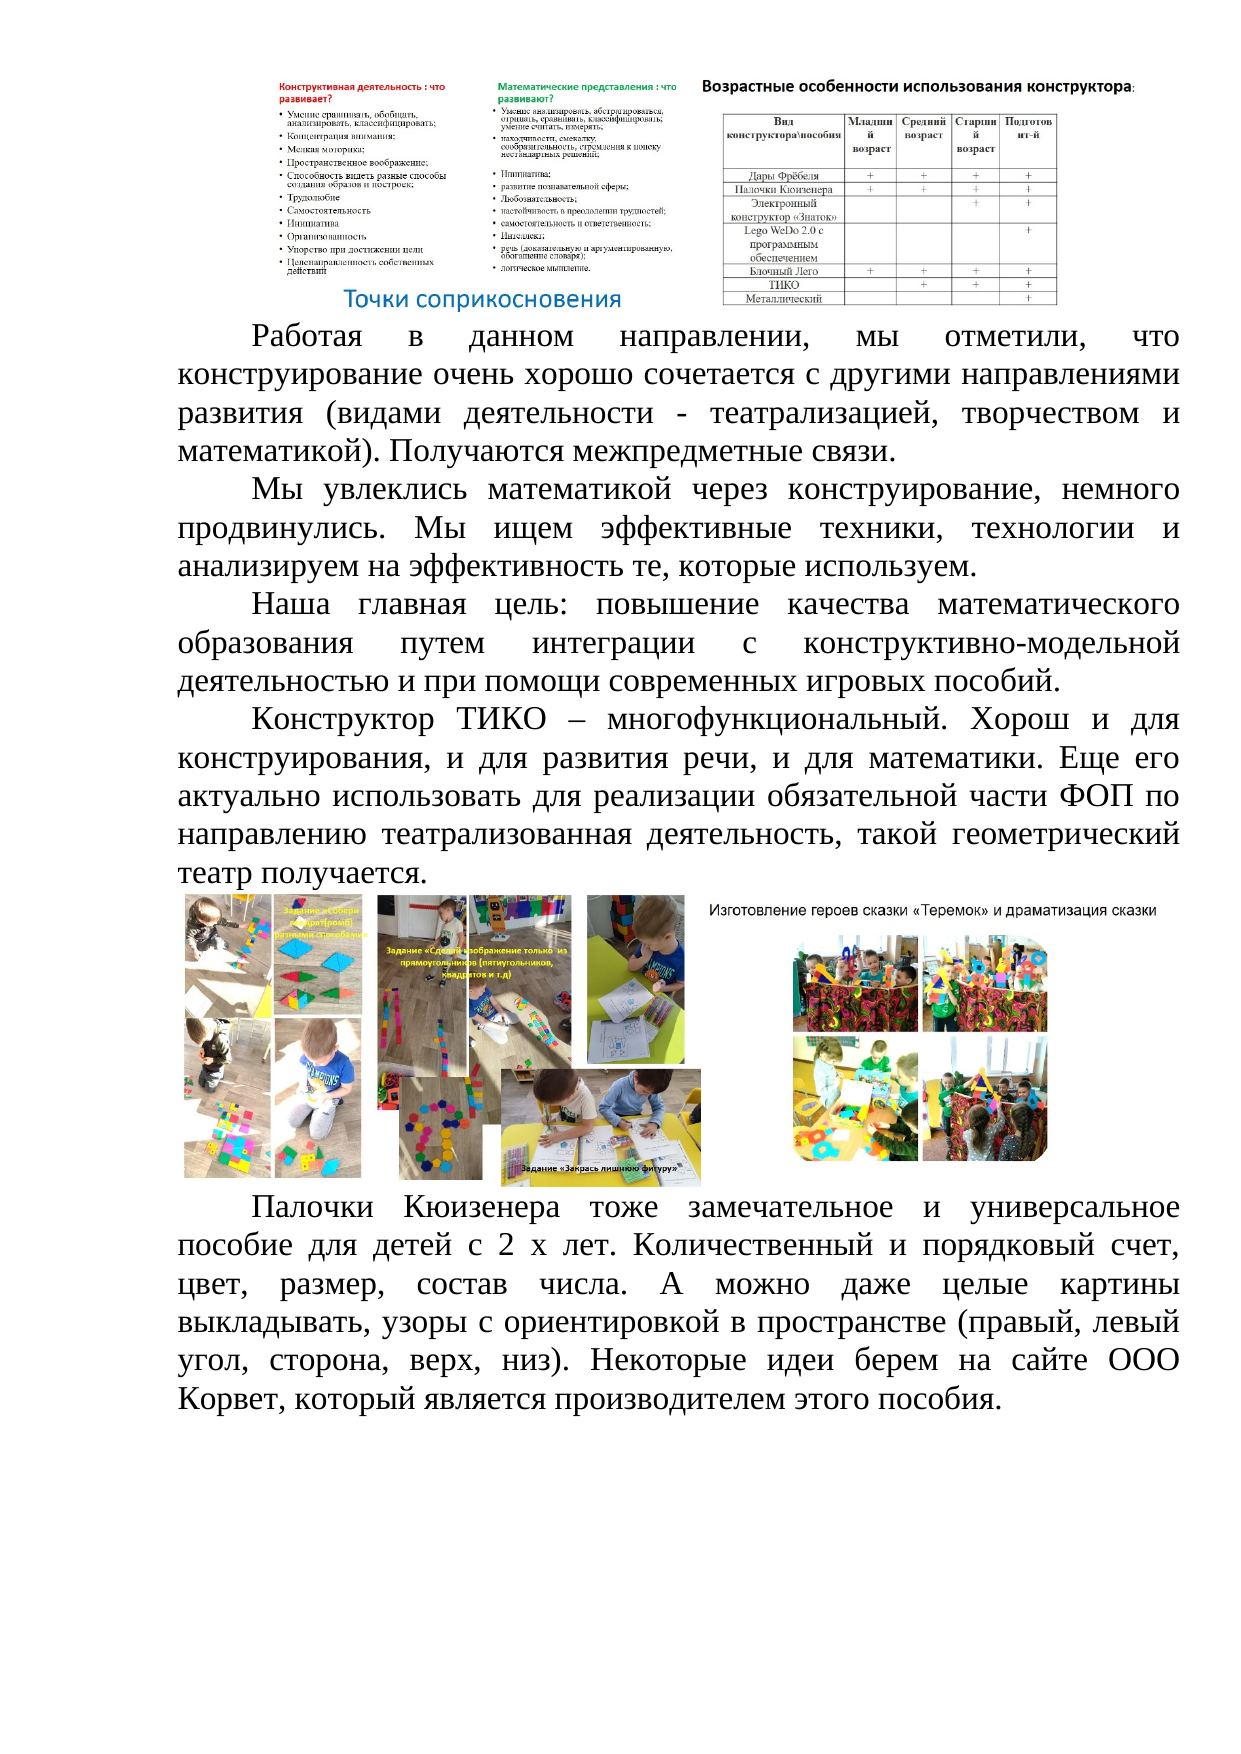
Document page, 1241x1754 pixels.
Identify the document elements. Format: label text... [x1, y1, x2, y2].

picture [177, 890, 1165, 1187]
text Палочки Кюизенера тоже замечательное и универсальное пособие для детей с 2 х лет. Количественный и порядковый счет, цвет, размер, состав числа. А можно даже целые картины выкладывать, узоры с ориентировкой в пространстве (правый, левый угол, сторона, верх, низ). Некоторые идеи берем на сайте ООО Корвет, который является производителем этого пособия. [177, 1186, 1181, 1416]
text Наша главная цель: повышение качества математического образования путем интеграции с конструктивно-модельной деятельностью и при помощи современных игровых пособий. [177, 584, 1181, 699]
text Конструктор ТИКО – многофункциональный. Хорош и для конструирования, и для развития речи, и для математики. Еще его актуально использовать для реализации обязательной части ФОП по направлению театрализованная деятельность, такой геометрический театр получается. [177, 699, 1181, 890]
picture [251, 59, 1147, 316]
text Мы увлеклись математикой через конструирование, немного продвинулись. Мы ищем эффективные техники, технологии и анализируем на эффективность те, которые используем. [177, 469, 1181, 584]
text Работая в данном направлении, мы отметили, что конструирование очень хорошо сочетается с другими направлениями развития (видами деятельности - театрализацией, творчеством и математикой). Получаются межпредметные связи. [177, 315, 1181, 469]
